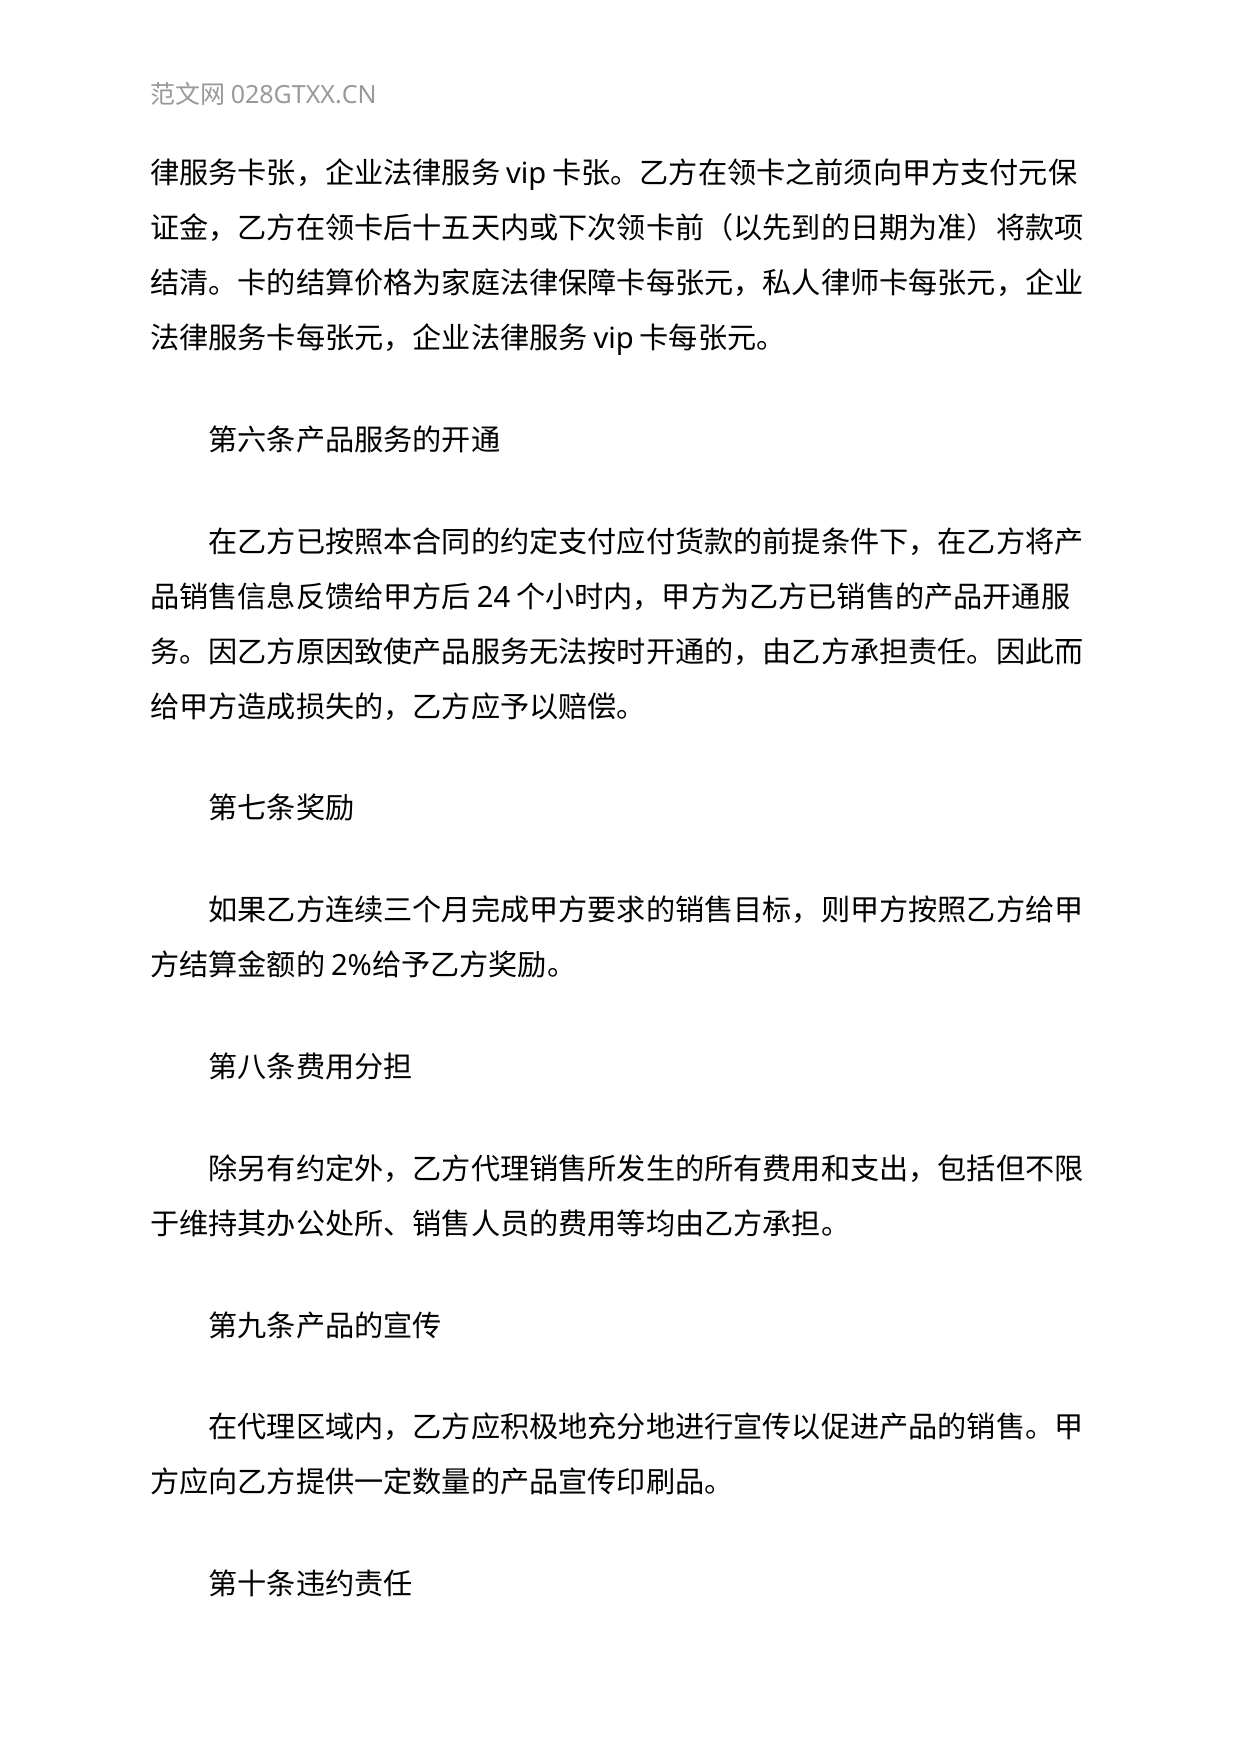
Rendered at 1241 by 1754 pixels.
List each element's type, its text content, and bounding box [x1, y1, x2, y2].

text 除另有约定外，乙方代理销售所发生的所有费用和支出，包括但不限于维持其办公处所、销售人员的费用等均由乙方承担。 [150, 1146, 1090, 1243]
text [150, 150, 1090, 357]
text 在代理区域内，乙方应积极地充分地进行宣传以促进产品的销售。甲方应向乙方提供一定数量的产品宣传印刷品。 [150, 1404, 1090, 1501]
text 如果乙方连续三个月完成甲方要求的销售目标，则甲方按照乙方给甲方结算金额的2%给予乙方奖励。 [150, 887, 1090, 984]
text 第九条产品的宣传 [150, 1302, 1090, 1344]
text 第八条费用分担 [150, 1044, 1090, 1086]
text 第六条产品服务的开通 [150, 417, 1090, 459]
text 第七条奖励 [150, 785, 1090, 827]
text 在乙方已按照本合同的约定支付应付货款的前提条件下，在乙方将产品销售信息反馈给甲方后24个小时内，甲方为乙方已销售的产品开通服务。因乙方原因致使产品服务无法按时开通的，由乙方承担责任。因此而给甲方造成损失的，乙方应予以赔偿。 [150, 518, 1090, 726]
text 第十条违约责任 [150, 1561, 1090, 1603]
